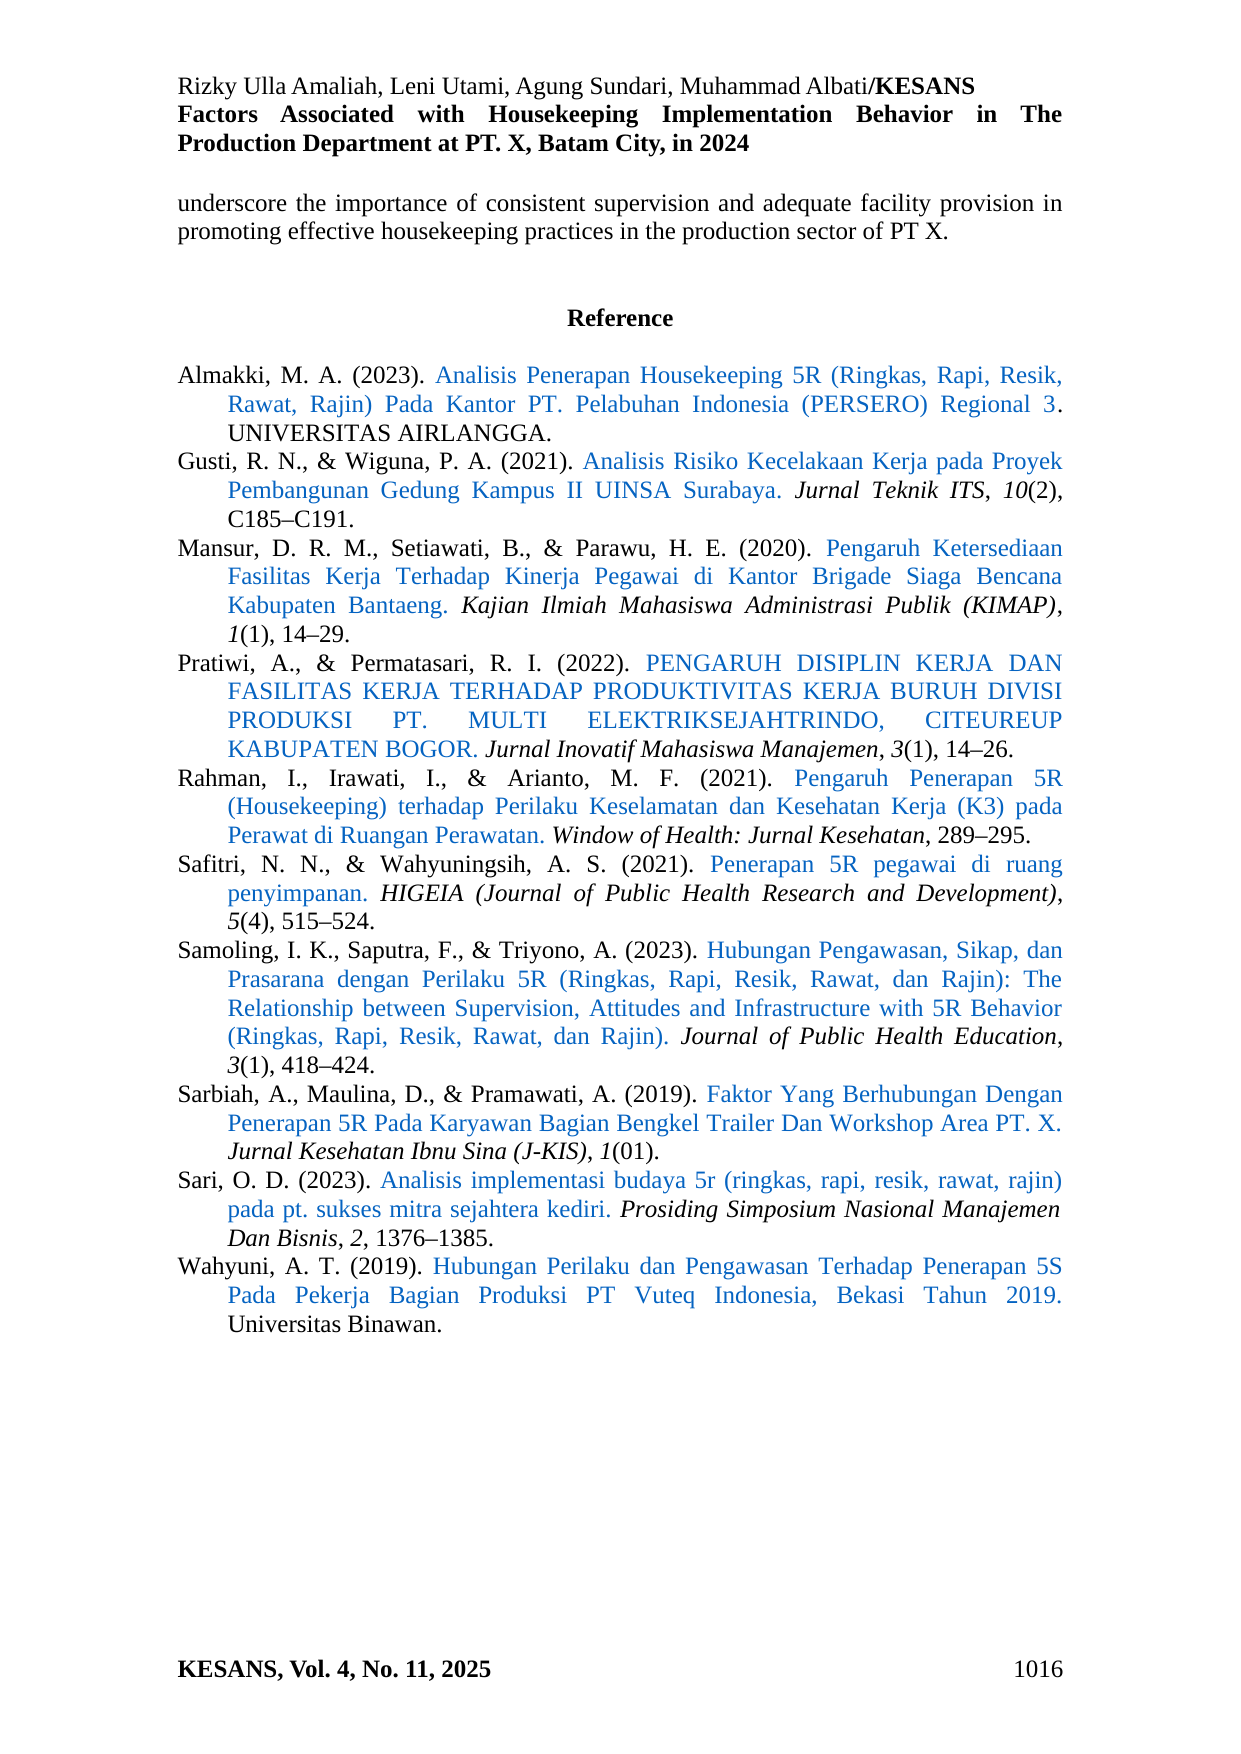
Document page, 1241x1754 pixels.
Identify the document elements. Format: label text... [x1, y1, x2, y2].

text Safitri, N. N., & Wahyuningsih, A. S. (2021). Penerapan 5R pegawai di ruang penyimpanan. HIGEIA (Journal of Public Health Research and Development), 5(4), 515–524. [177, 849, 1063, 935]
text Rahman, I., Irawati, I., & Arianto, M. F. (2021). Pengaruh Penerapan 5R (Housekeeping) terhadap Perilaku Keselamatan dan Kesehatan Kerja (K3) pada Perawat di Ruangan Perawatan. Window of Health: Jurnal Kesehatan, 289–295. [177, 763, 1063, 849]
text Gusti, R. N., & Wiguna, P. A. (2021). Analisis Risiko Kecelakaan Kerja pada Proyek Pembangunan Gedung Kampus II UINSA Surabaya. Jurnal Teknik ITS, 10(2), C185–C191. [177, 446, 1063, 533]
text Samoling, I. K., Saputra, F., & Triyono, A. (2023). Hubungan Pengawasan, Sikap, dan Prasarana dengan Perilaku 5R (Ringkas, Rapi, Resik, Rawat, dan Rajin): The Relationship between Supervision, Attitudes and Infrastructure with 5R Behavior (Ringkas, Rapi, Resik, Rawat, dan Rajin). Journal of Public Health Education, 3(1), 418–424. [177, 935, 1063, 1079]
text Wahyuni, A. T. (2019). Hubungan Perilaku dan Pengawasan Terhadap Penerapan 5S Pada Pekerja Bagian Produksi PT Vuteq Indonesia, Bekasi Tahun 2019. Universitas Binawan. [177, 1251, 1063, 1338]
text Almakki, M. A. (2023). Analisis Penerapan Housekeeping 5R (Ringkas, Rapi, Resik, Rawat, Rajin) Pada Kantor PT. Pelabuhan Indonesia (PERSERO) Regional 3. UNIVERSITAS AIRLANGGA. [177, 360, 1063, 446]
text Sarbiah, A., Maulina, D., & Pramawati, A. (2019). Faktor Yang Berhubungan Dengan Penerapan 5R Pada Karyawan Bagian Bengkel Trailer Dan Workshop Area PT. X. Jurnal Kesehatan Ibnu Sina (J-KIS), 1(01). [177, 1079, 1063, 1165]
text Sari, O. D. (2023). Analisis implementasi budaya 5r (ringkas, rapi, resik, rawat, rajin) pada pt. sukses mitra sejahtera kediri. Prosiding Simposium Nasional Manajemen Dan Bisnis, 2, 1376–1385. [177, 1165, 1063, 1251]
text Mansur, D. R. M., Setiawati, B., & Parawu, H. E. (2020). Pengaruh Ketersediaan Fasilitas Kerja Terhadap Kinerja Pegawai di Kantor Brigade Siaga Bencana Kabupaten Bantaeng. Kajian Ilmiah Mahasiswa Administrasi Publik (KIMAP), 1(1), 14–29. [177, 533, 1063, 648]
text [177, 188, 1063, 245]
text Pratiwi, A., & Permatasari, R. I. (2022). PENGARUH DISIPLIN KERJA DAN FASILITAS KERJA TERHADAP PRODUKTIVITAS KERJA BURUH DIVISI PRODUKSI PT. MULTI ELEKTRIKSEJAHTRINDO, CITEUREUP KABUPATEN BOGOR. Jurnal Inovatif Mahasiswa Manajemen, 3(1), 14–26. [177, 648, 1063, 763]
text Reference [177, 303, 1063, 331]
